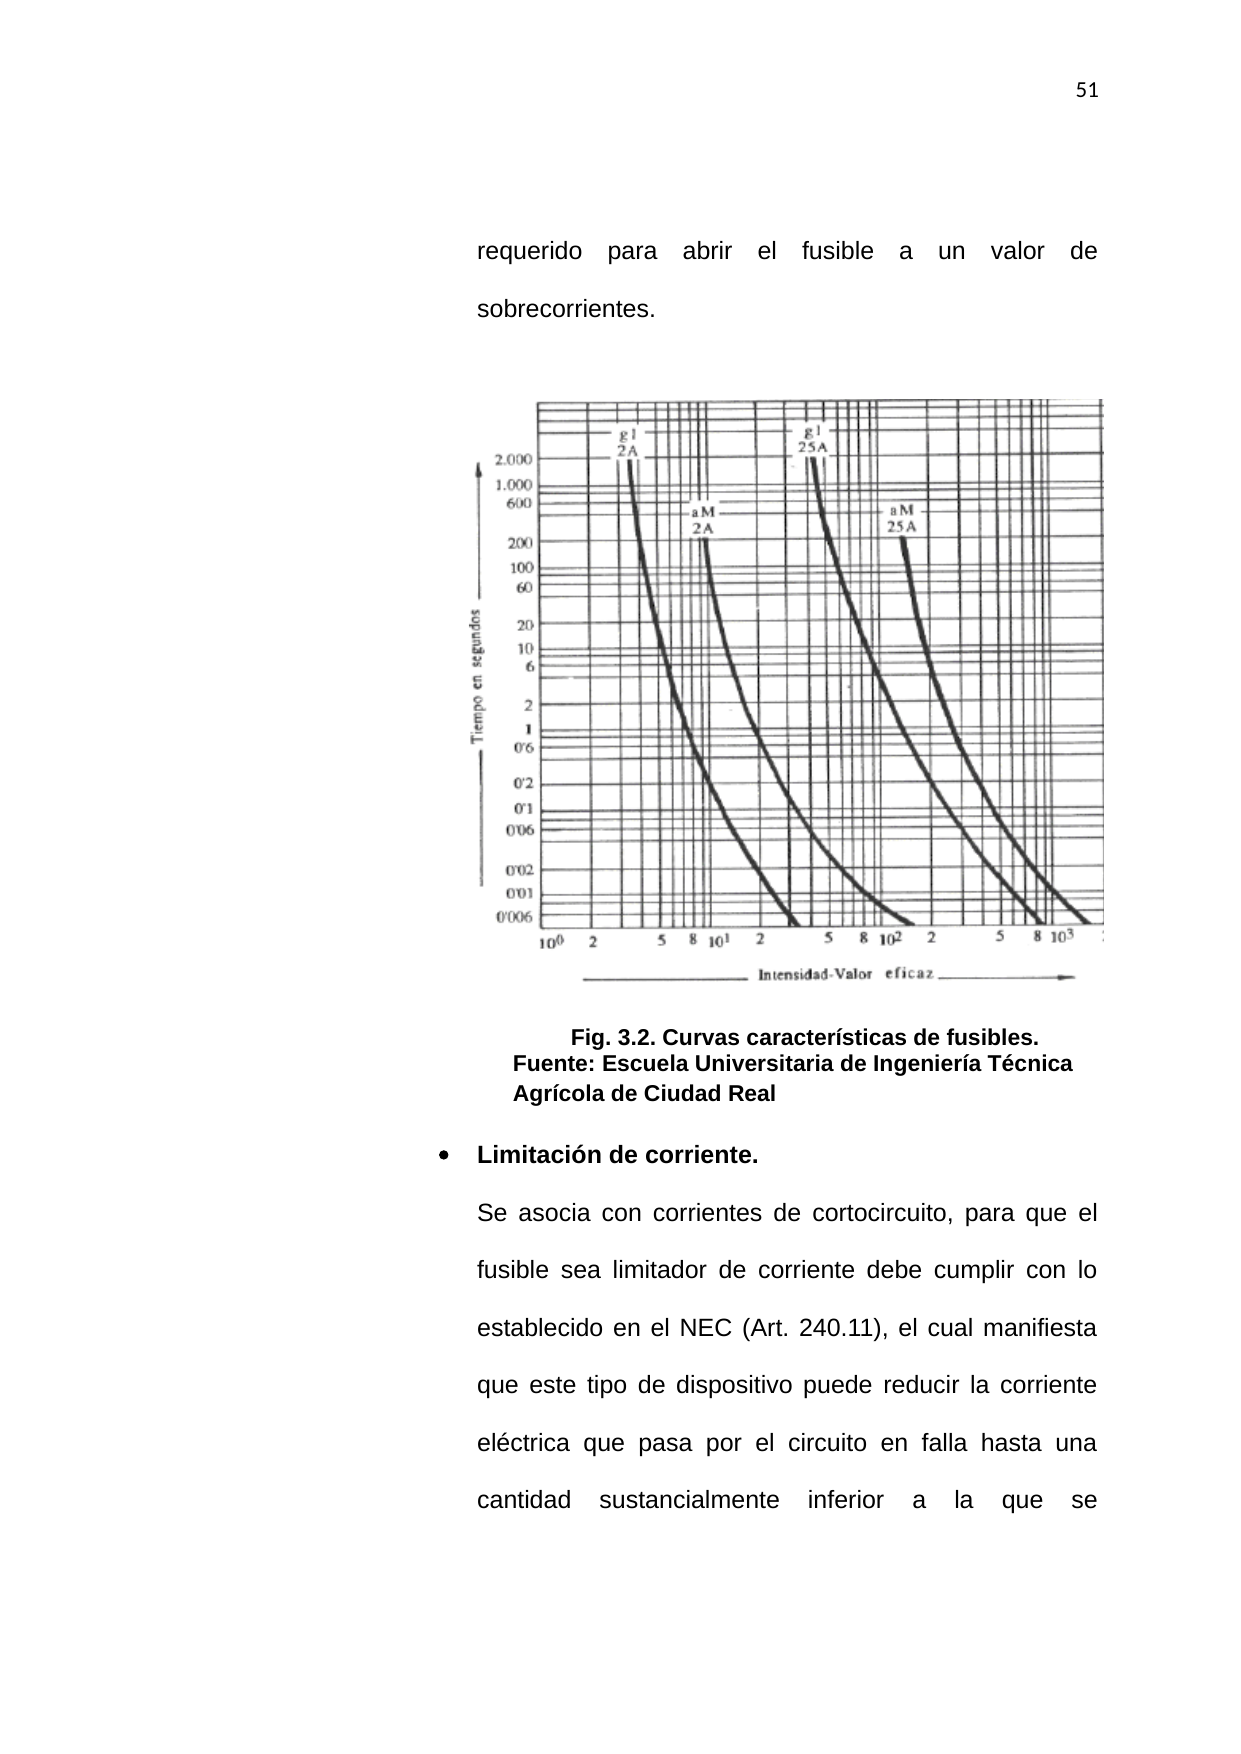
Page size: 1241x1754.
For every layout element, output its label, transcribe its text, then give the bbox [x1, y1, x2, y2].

picture [468, 399, 1104, 982]
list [477, 1198, 1098, 1514]
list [477, 236, 1098, 322]
